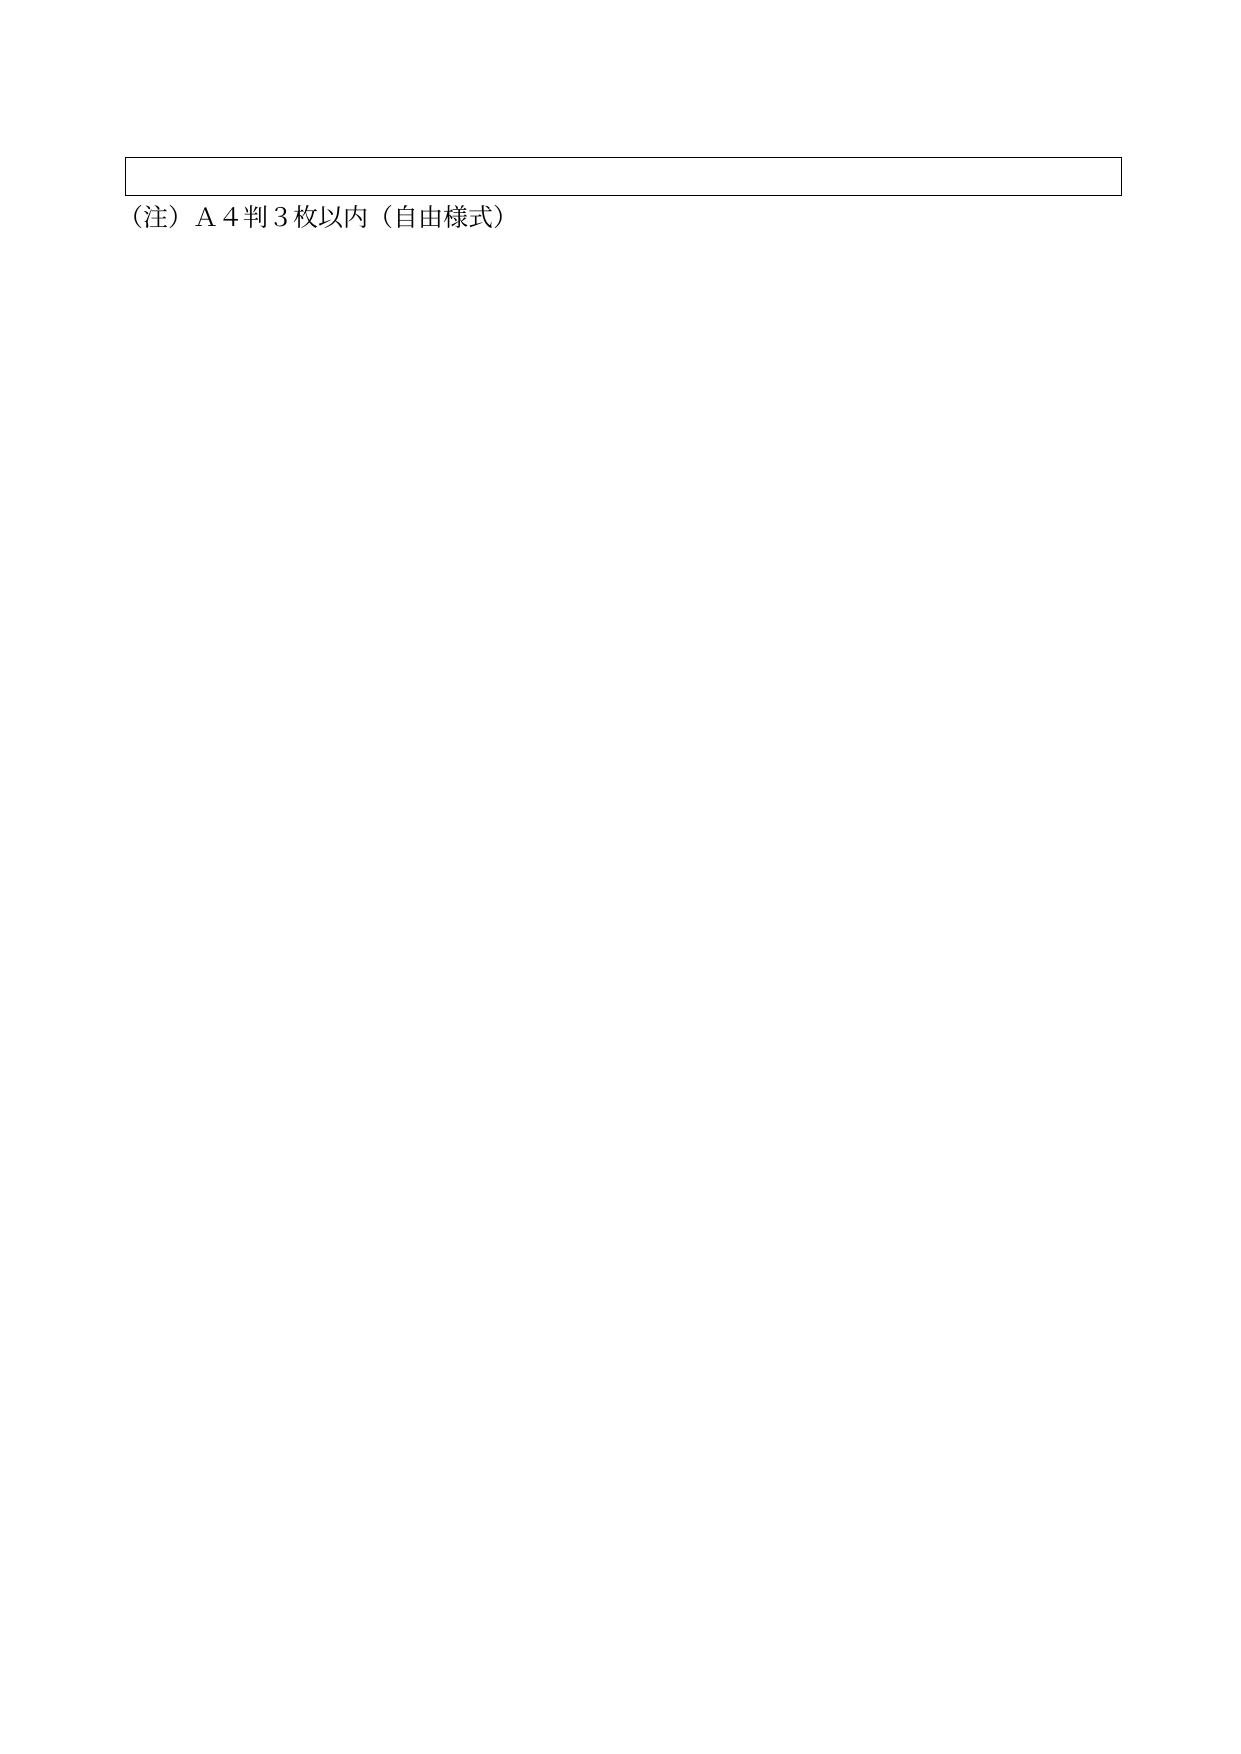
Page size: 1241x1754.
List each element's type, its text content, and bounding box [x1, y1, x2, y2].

text （注）Ａ４判３枚以内（自由様式） [118, 196, 1122, 234]
table_header [126, 158, 1121, 195]
